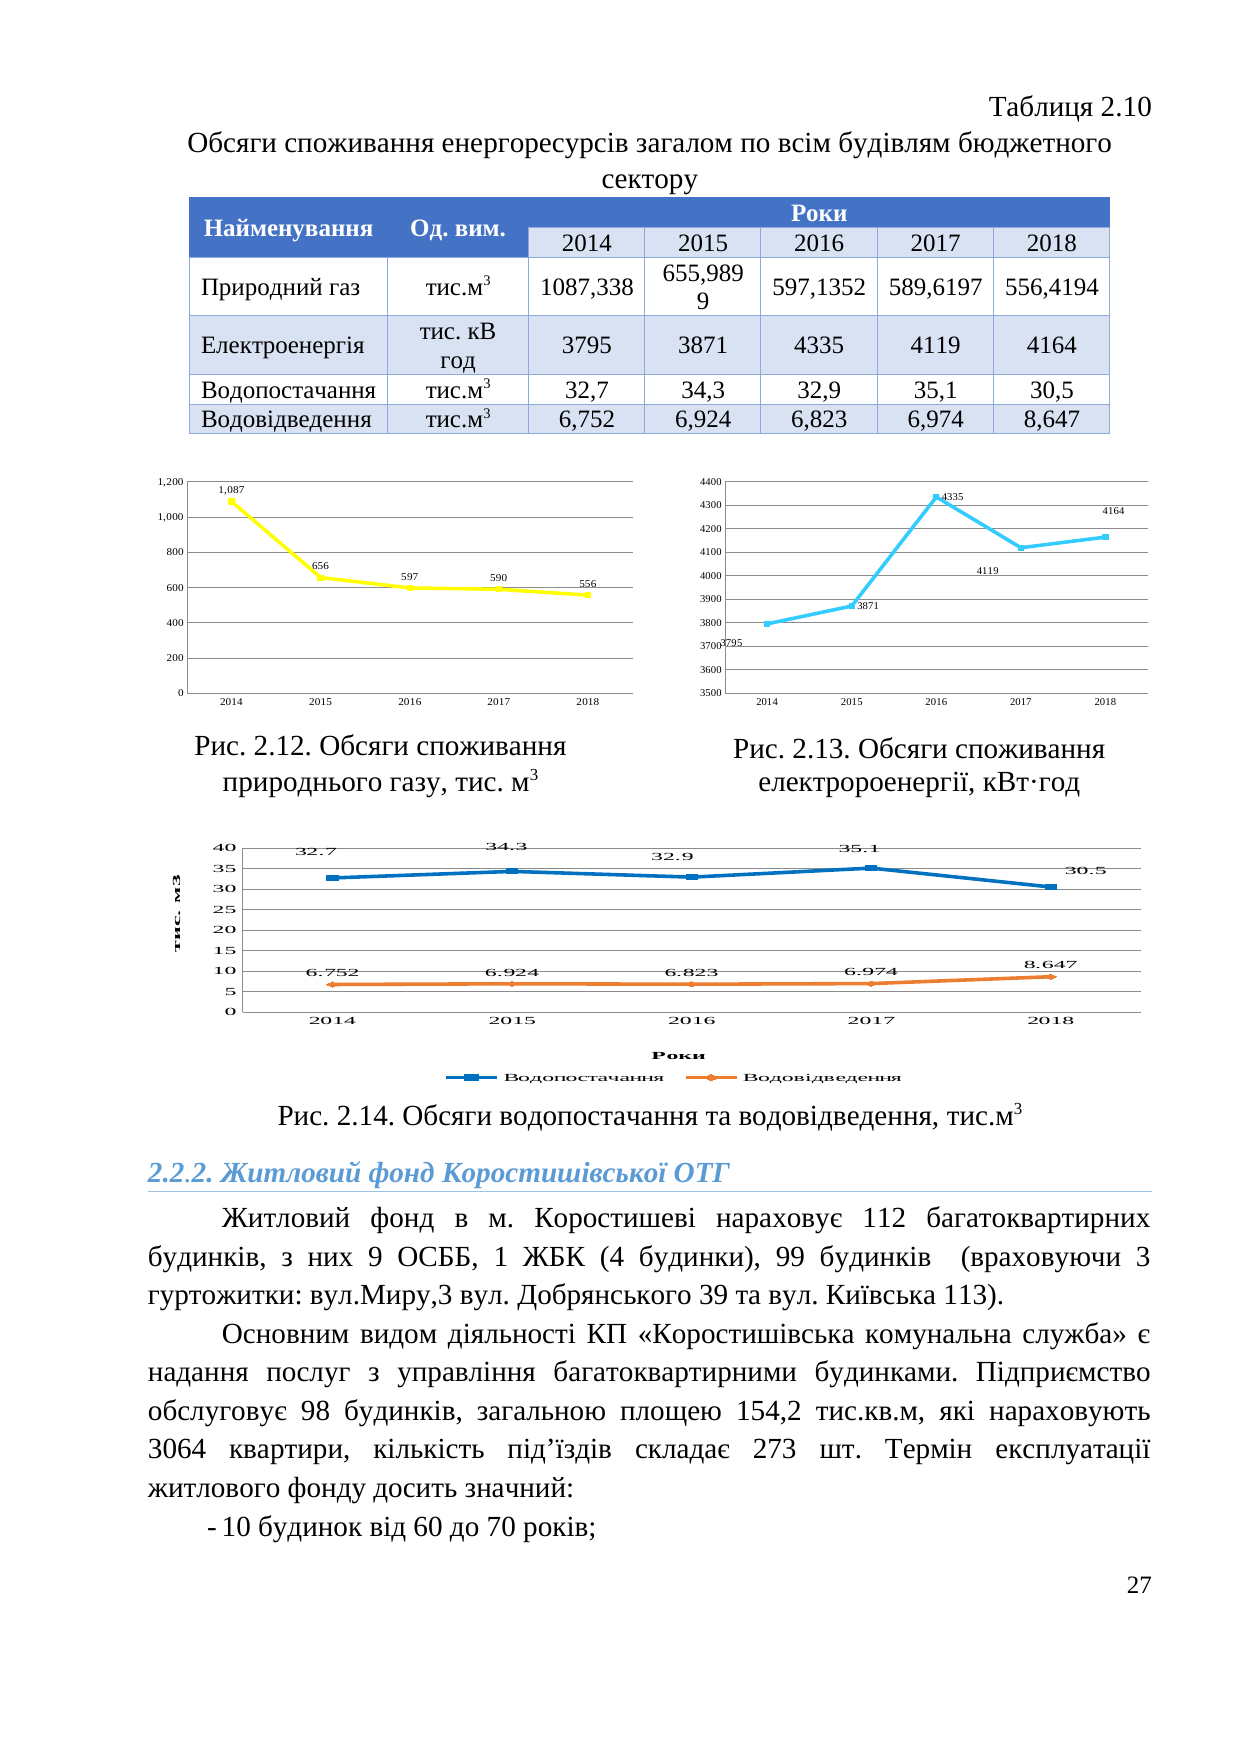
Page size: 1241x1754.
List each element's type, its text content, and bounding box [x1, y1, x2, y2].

table_header Найменування [190, 198, 387, 257]
table_cell 2015 [645, 228, 760, 257]
table_cell Електроенергія [190, 316, 387, 374]
text Рис. 2.12. Обсяги споживання природнього газу, тис. м3 [148, 729, 613, 798]
text Рис. 2.13. Обсяги споживання електророенергії, кВт·год [686, 731, 1152, 798]
table_cell 1087,338 [529, 258, 644, 315]
table_cell 2017 [878, 228, 993, 257]
table_cell 6,974 [878, 405, 993, 433]
table_cell 2016 [761, 228, 877, 257]
table_cell 655,9899 [645, 258, 760, 315]
table_cell 4335 [761, 316, 877, 374]
table_cell 6,924 [645, 405, 760, 433]
table_cell 597,1352 [761, 258, 877, 315]
table_cell 32,7 [529, 375, 644, 403]
table_cell 589,6197 [878, 258, 993, 315]
table_header Од. вим. [388, 198, 528, 257]
table_cell тис. кВ год [388, 316, 528, 374]
table_cell 2014 [529, 228, 644, 257]
table_header Роки [529, 198, 1109, 227]
table_cell 32,9 [761, 375, 877, 403]
table_cell Водопостачання [190, 375, 387, 403]
table_cell тис.м3 [388, 405, 528, 433]
table_cell 34,3 [645, 375, 760, 403]
text Таблиця 2.10 [148, 89, 1152, 122]
text - 10 будинок від 60 до 70 років; [148, 1509, 1152, 1542]
text Житловий фонд в м. Коростишеві нараховує 112 багатоквартирних будинків, з них 9 ОСББ, 1 ЖБК (4 будинки), 99 будинків (враховуючи 3 гуртожитки: вул.Миру,3 вул. Добрянського 39 та вул. Київська 113). [148, 1200, 1152, 1311]
table_cell тис.м3 [388, 258, 528, 315]
text 2.2.2. Житловий фонд Коростишівської ОТГ [148, 1155, 1152, 1191]
table_cell 4164 [994, 316, 1109, 374]
table_cell 2018 [994, 228, 1109, 257]
table_cell 3795 [529, 316, 644, 374]
table_cell 556,4194 [994, 258, 1109, 315]
text Основним видом діяльності КП «Коростишівська комунальна служба» є надання послуг з управління багатоквартирними будинками. Підприємство обслуговує 98 будинків, загальною площею 154,2 тис.кв.м, які нараховують 3064 квартири, кількість під’їздів складає 273 шт. Термін експлуатації житлового фонду досить значний: [148, 1316, 1152, 1504]
table_cell тис.м3 [388, 375, 528, 403]
table_cell Природний газ [190, 258, 387, 315]
table_cell Водовідведення [190, 405, 387, 433]
table_cell 35,1 [878, 375, 993, 403]
table_cell 3871 [645, 316, 760, 374]
table_cell 6,752 [529, 405, 644, 433]
table_cell 8,647 [994, 405, 1109, 433]
table_cell 6,823 [761, 405, 877, 433]
table_cell 4119 [878, 316, 993, 374]
table_cell 30,5 [994, 375, 1109, 403]
text Рис. 2.14. Обсяги водопостачання та водовідведення, тис.м3 [148, 1098, 1152, 1132]
text Обсяги споживання енергоресурсів загалом по всім будівлям бюджетного сектору [148, 125, 1152, 194]
